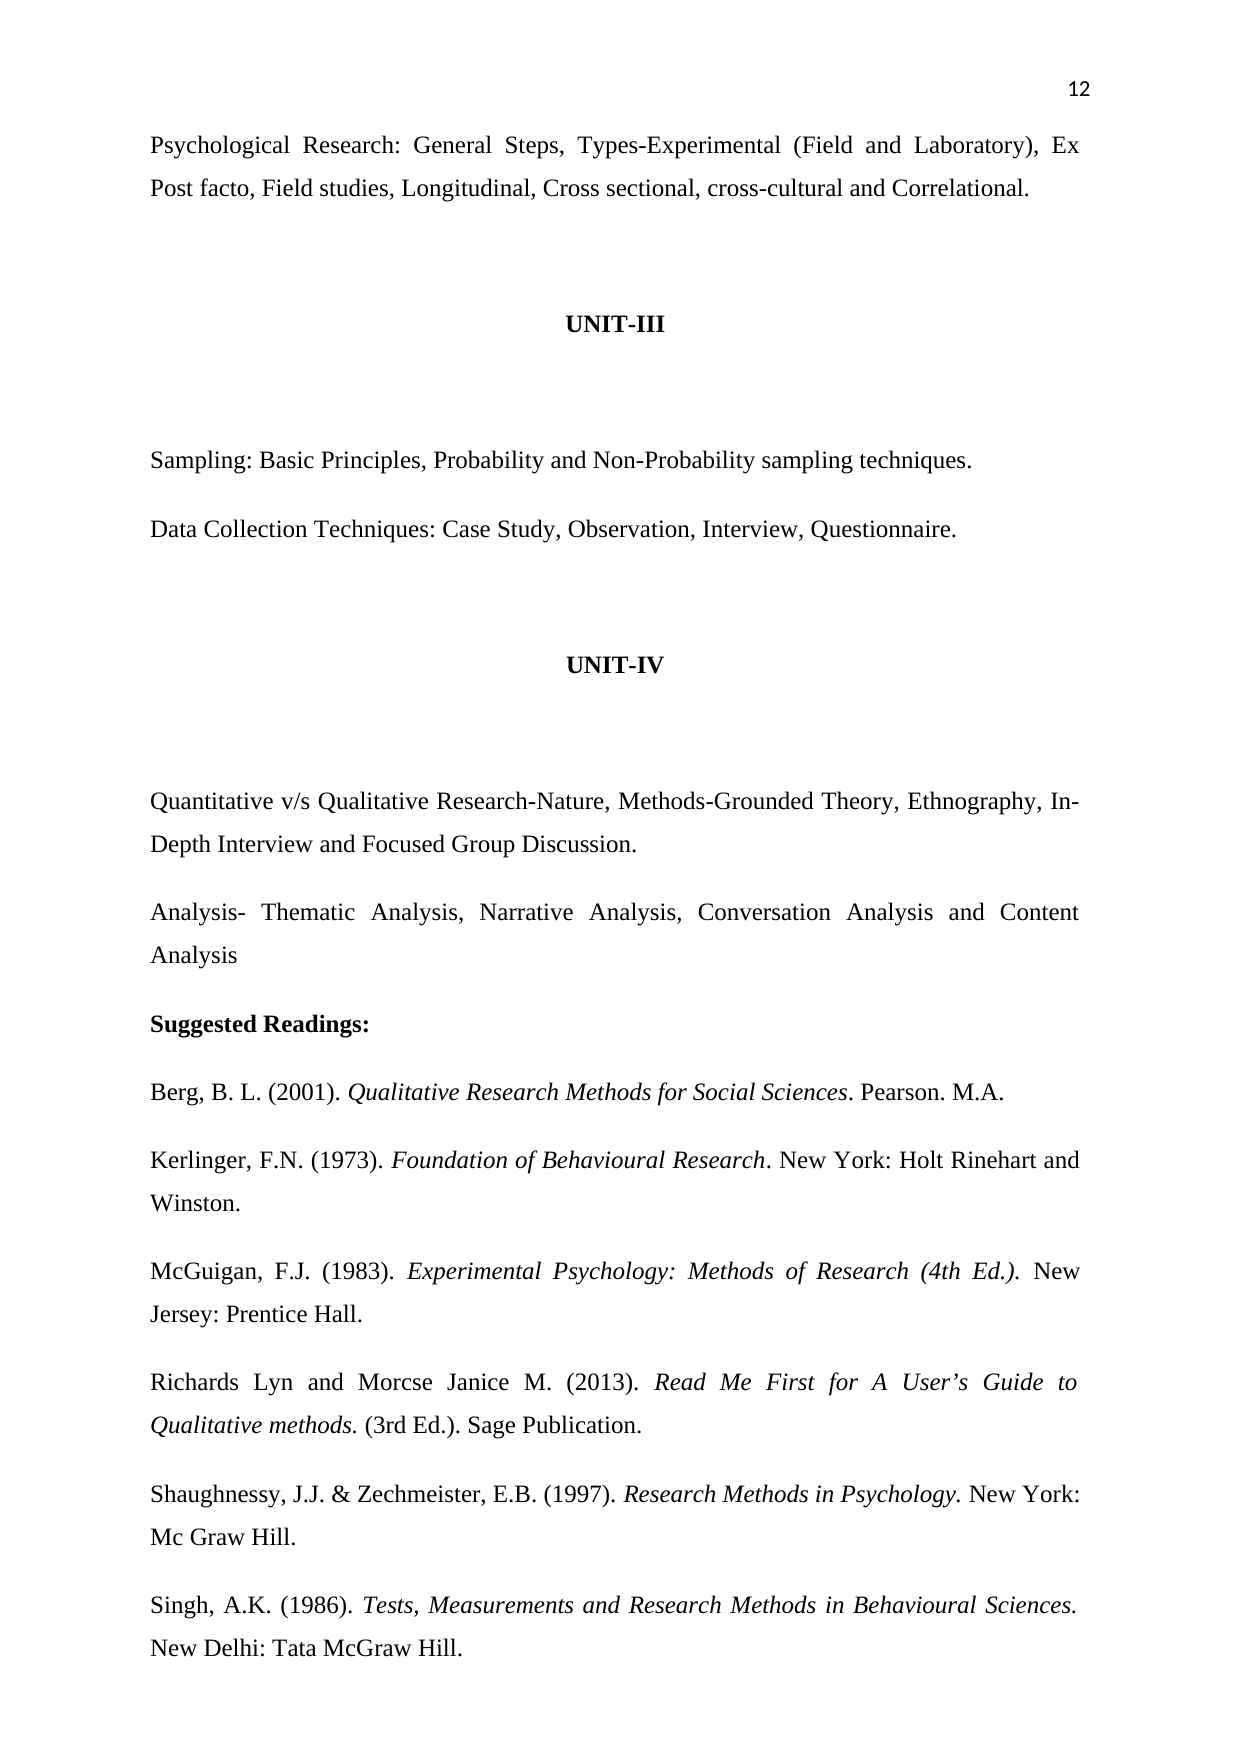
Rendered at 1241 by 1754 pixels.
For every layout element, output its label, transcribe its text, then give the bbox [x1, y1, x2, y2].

text Data Collection Techniques: Case Study, Observation, Interview, Questionnaire. [150, 514, 1080, 542]
text Analysis- Thematic Analysis, Narrative Analysis, Conversation Analysis and Content Analysis [150, 897, 1080, 969]
text Suggested Readings: [150, 1009, 1080, 1037]
text Kerlinger, F.N. (1973). Foundation of Behavioural Research. New York: Holt Rinehart and Winston. [150, 1145, 1080, 1217]
text Quantitative v/s Qualitative Research-Nature, Methods-Grounded Theory, Ethnography, In-Depth Interview and Focused Group Discussion. [150, 786, 1080, 858]
text McGuigan, F.J. (1983). Experimental Psychology: Methods of Research (4th Ed.). New Jersey: Prentice Hall. [150, 1256, 1080, 1328]
text UNIT-IV [150, 650, 1080, 679]
text Singh, A.K. (1986). Tests, Measurements and Research Methods in Behavioural Sciences. New Delhi: Tata McGraw Hill. [150, 1590, 1080, 1662]
text Berg, B. L. (2001). Qualitative Research Methods for Social Sciences. Pearson. M.A. [150, 1077, 1080, 1106]
text UNIT-III [150, 309, 1080, 338]
text Shaughnessy, J.J. & Zechmeister, E.B. (1997). Research Methods in Psychology. New York: Mc Graw Hill. [150, 1479, 1080, 1551]
text Richards Lyn and Morcse Janice M. (2013). Read Me First for A User’s Guide to Qualitative methods. (3rd Ed.). Sage Publication. [150, 1367, 1080, 1439]
text Sampling: Basic Principles, Probability and Non-Probability sampling techniques. [150, 446, 1080, 474]
text Psychological Research: General Steps, Types-Experimental (Field and Laboratory), Ex Post facto, Field studies, Longitudinal, Cross sectional, cross-cultural and Correlational. [150, 130, 1080, 202]
